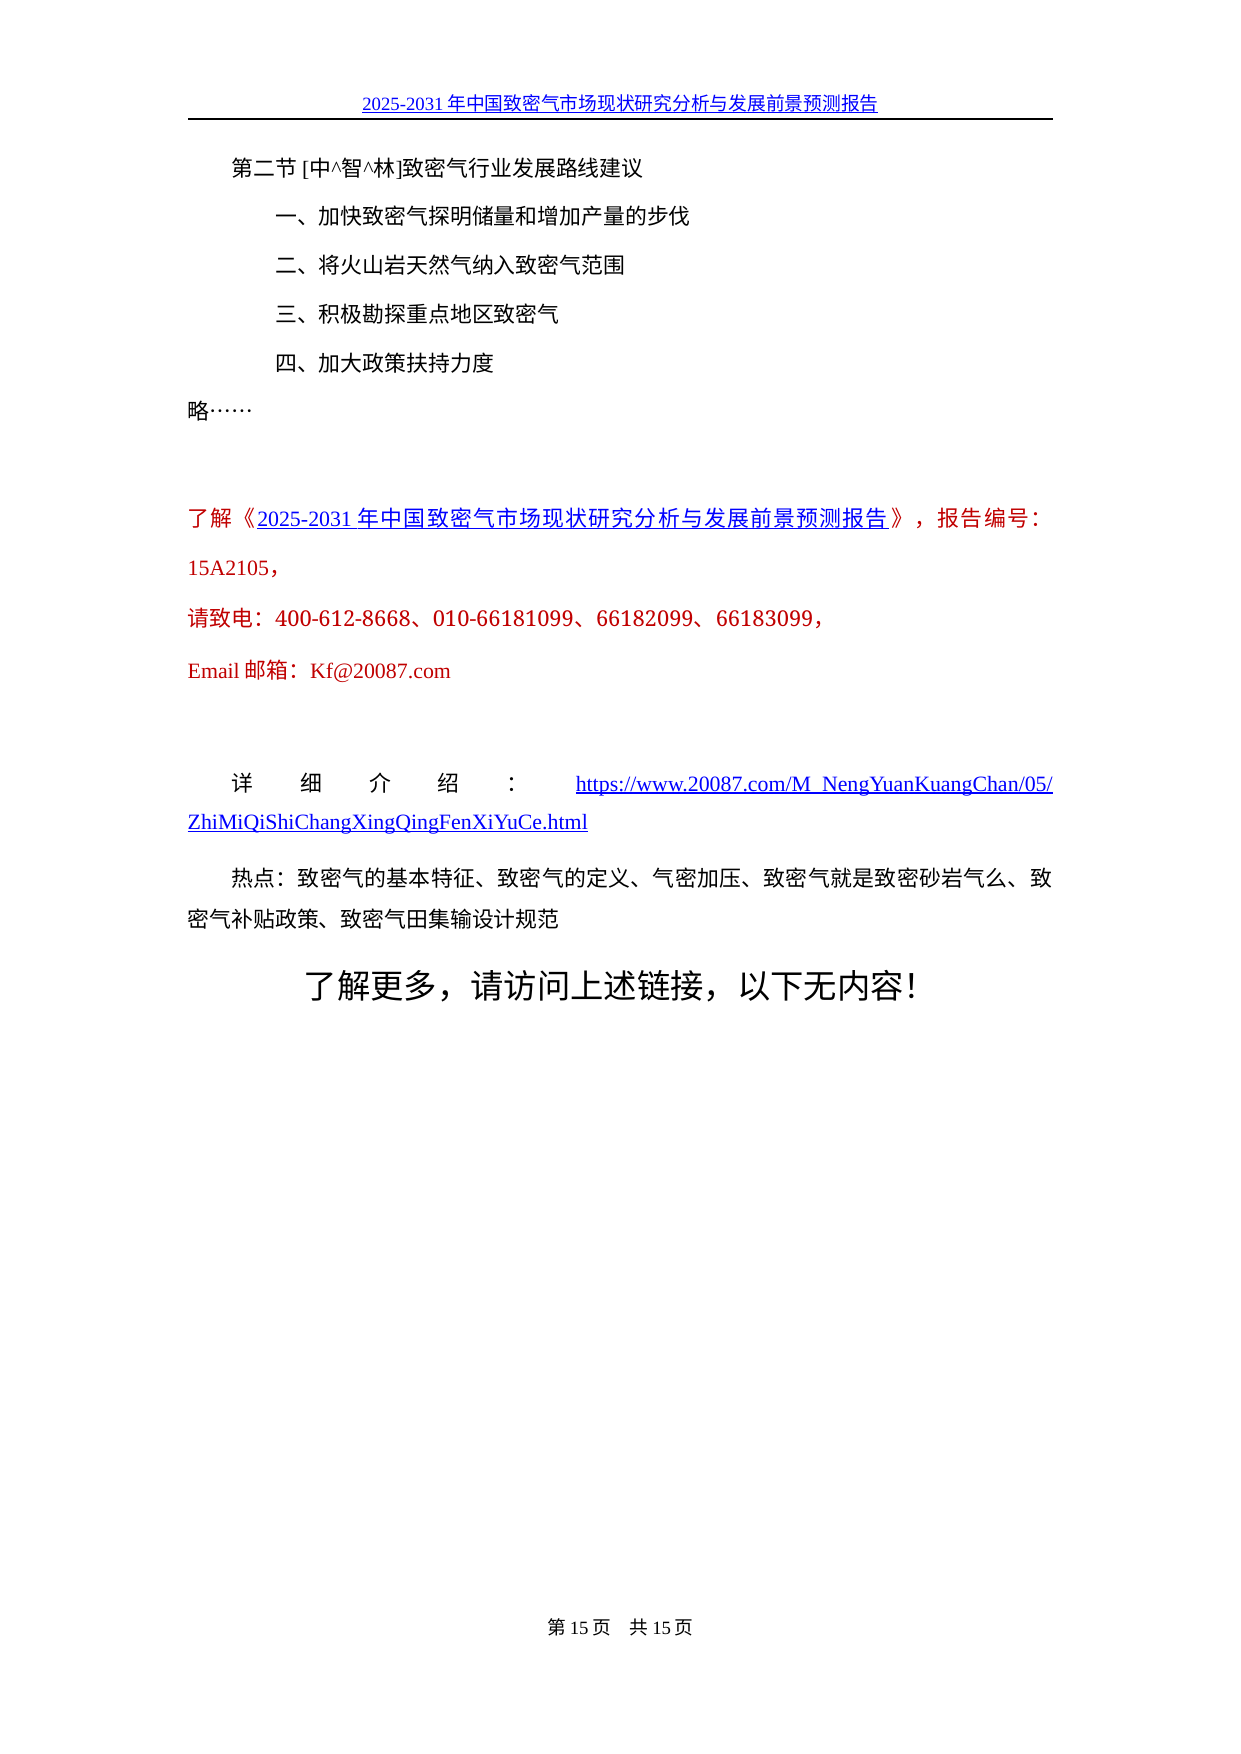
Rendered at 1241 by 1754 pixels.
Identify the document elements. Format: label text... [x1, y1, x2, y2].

text Email邮箱：Kf@20087.com [187, 652, 1053, 685]
text 热点：致密气的基本特征、致密气的定义、气密加压、致密气就是致密砂岩气么、致密气补贴政策、致密气田集输设计规范 [187, 861, 1053, 934]
text 详细介绍：https://www.20087.com/M_NengYuanKuangChan/05/ZhiMiQiShiChangXingQingFenXiYuCe.html [187, 765, 1053, 838]
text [187, 150, 1053, 426]
text 了解《2025-2031年中国致密气市场现状研究分析与发展前景预测报告》，报告编号：15A2105， [187, 500, 1053, 582]
title 了解更多，请访问上述链接，以下无内容！ [187, 951, 1053, 1016]
text 请致电：400-612-8668、010-66181099、66182099、66183099， [187, 601, 1053, 633]
